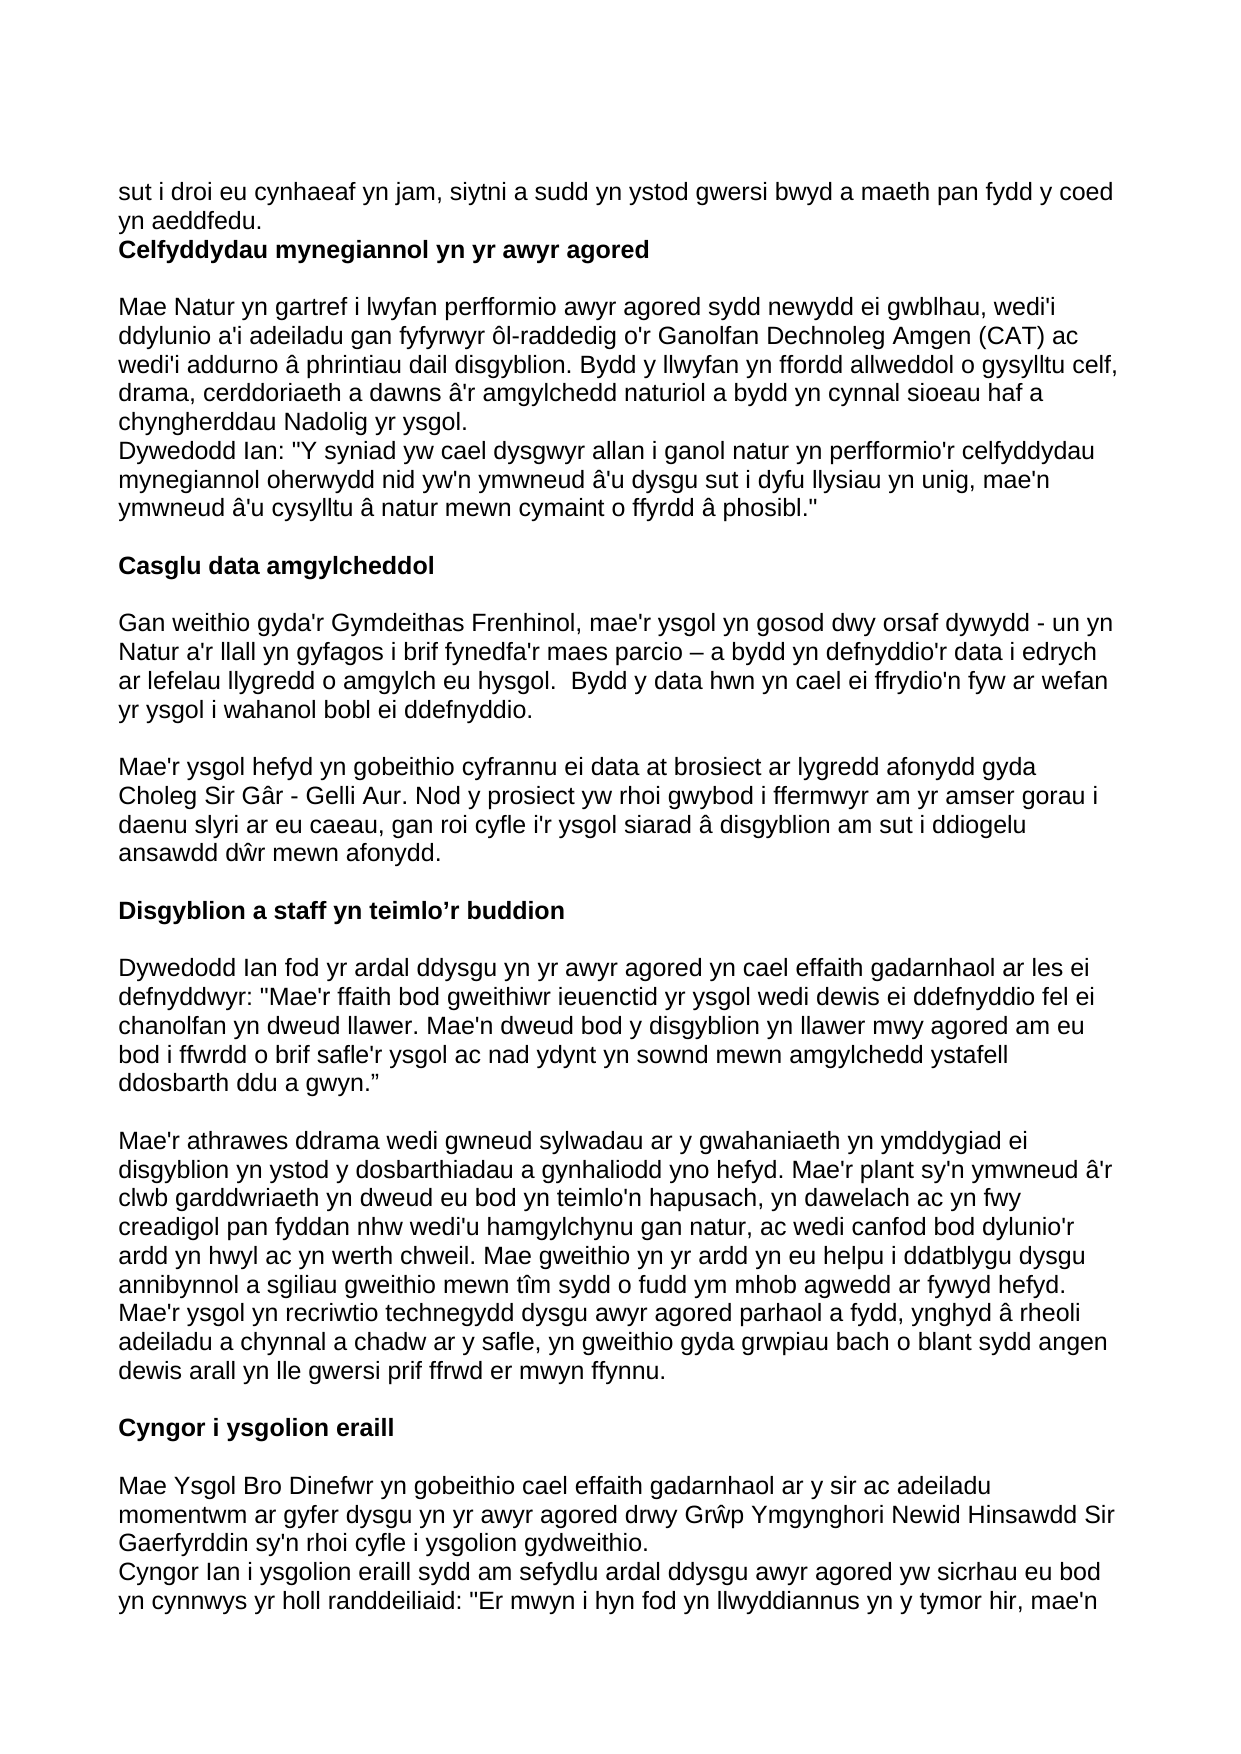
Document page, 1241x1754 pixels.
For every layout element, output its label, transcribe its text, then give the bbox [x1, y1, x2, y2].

text Dywedodd Ian fod yr ardal ddysgu yn yr awyr agored yn cael effaith gadarnhaol ar les ei defnyddwyr: "Mae'r ffaith bod gweithiwr ieuenctid yr ysgol wedi dewis ei ddefnyddio fel ei chanolfan yn dweud llawer. Mae'n dweud bod y disgyblion yn llawer mwy agored am eu bod i ffwrdd o brif safle'r ysgol ac nad ydynt yn sownd mewn amgylchedd ystafell ddosbarth ddu a gwyn.” [118, 953, 1122, 1097]
text Mae'r ysgol yn recriwtio technegydd dysgu awyr agored parhaol a fydd, ynghyd â rheoli adeiladu a chynnal a chadw ar y safle, yn gweithio gyda grwpiau bach o blant sydd angen dewis arall yn lle gwersi prif ffrwd er mwyn ffynnu. [118, 1298, 1122, 1385]
text Dywedodd Ian: "Y syniad yw cael dysgwyr allan i ganol natur yn perfformio'r celfyddydau mynegiannol oherwydd nid yw'n ymwneud â'u dysgu sut i dyfu llysiau yn unig, mae'n ymwneud â'u cysylltu â natur mewn cymaint o ffyrdd â phosibl." [118, 436, 1122, 522]
text Casglu data amgylcheddol [118, 551, 1122, 580]
text Gan weithio gyda'r Gymdeithas Frenhinol, mae'r ysgol yn gosod dwy orsaf dywydd - un yn Natur a'r llall yn gyfagos i brif fynedfa'r maes parcio – a bydd yn defnyddio'r data i edrych ar lefelau llygredd o amgylch eu hysgol. Bydd y data hwn yn cael ei ffrydio'n fyw ar wefan yr ysgol i wahanol bobl ei ddefnyddio. [118, 608, 1122, 723]
text Mae Ysgol Bro Dinefwr yn gobeithio cael effaith gadarnhaol ar y sir ac adeiladu momentwm ar gyfer dysgu yn yr awyr agored drwy Grŵp Ymgynghori Newid Hinsawdd Sir Gaerfyrddin sy'n rhoi cyfle i ysgolion gydweithio. [118, 1471, 1122, 1557]
text Cyngor i ysgolion eraill [118, 1413, 1122, 1442]
text Celfyddydau mynegiannol yn yr awyr agored [118, 235, 1122, 263]
text Mae'r ysgol hefyd yn gobeithio cyfrannu ei data at brosiect ar lygredd afonydd gyda Choleg Sir Gâr - Gelli Aur. Nod y prosiect yw rhoi gwybod i ffermwyr am yr amser gorau i daenu slyri ar eu caeau, gan roi cyfle i'r ysgol siarad â disgyblion am sut i ddiogelu ansawdd dŵr mewn afonydd. [118, 752, 1122, 867]
text Mae'r athrawes ddrama wedi gwneud sylwadau ar y gwahaniaeth yn ymddygiad ei disgyblion yn ystod y dosbarthiadau a gynhaliodd yno hefyd. Mae'r plant sy'n ymwneud â'r clwb garddwriaeth yn dweud eu bod yn teimlo'n hapusach, yn dawelach ac yn fwy creadigol pan fyddan nhw wedi'u hamgylchynu gan natur, ac wedi canfod bod dylunio'r ardd yn hwyl ac yn werth chweil. Mae gweithio yn yr ardd yn eu helpu i ddatblygu dysgu annibynnol a sgiliau gweithio mewn tîm sydd o fudd ym mhob agwedd ar fywyd hefyd. [118, 1126, 1122, 1298]
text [118, 177, 1122, 235]
text Disgyblion a staff yn teimlo’r buddion [118, 896, 1122, 925]
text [118, 1557, 1122, 1615]
text Mae Natur yn gartref i lwyfan perfformio awyr agored sydd newydd ei gwblhau, wedi'i ddylunio a'i adeiladu gan fyfyrwyr ôl-raddedig o'r Ganolfan Dechnoleg Amgen (CAT) ac wedi'i addurno â phrintiau dail disgyblion. Bydd y llwyfan yn ffordd allweddol o gysylltu celf, drama, cerddoriaeth a dawns â'r amgylchedd naturiol a bydd yn cynnal sioeau haf a chyngherddau Nadolig yr ysgol. [118, 292, 1122, 436]
